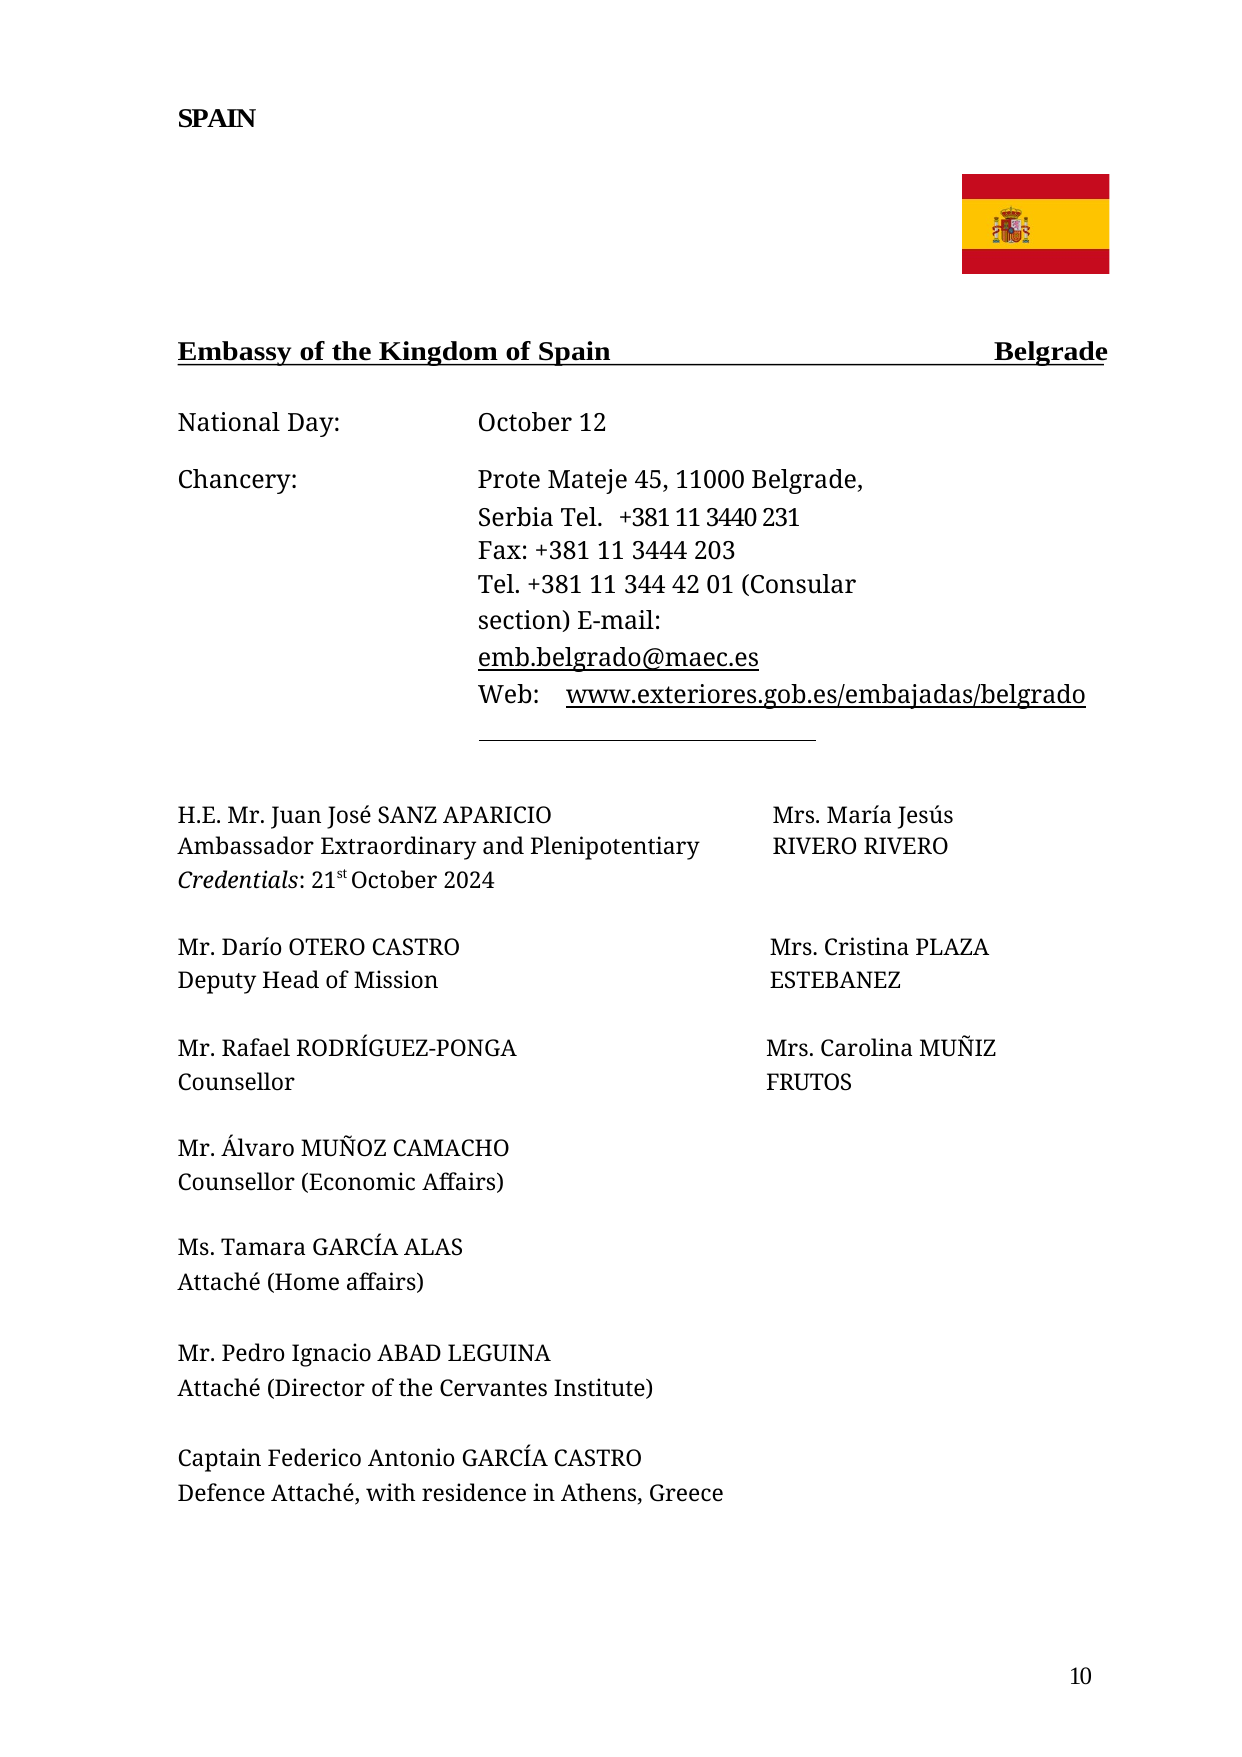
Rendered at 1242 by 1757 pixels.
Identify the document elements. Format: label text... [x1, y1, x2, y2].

subtitle Embassy of the Kingdom of Spain Belgrade [177, 335, 1175, 366]
text Fax: +381 11 3444 203 [478, 537, 1175, 565]
text Mr. Darío OTERO CASTRO Mrs. Cristina PLAZA [177, 930, 1175, 962]
text Mr. Rafael RODRÍGUEZ-PONGA Mrs. Carolina MUÑIZ [177, 1032, 1175, 1063]
text H.E. Mr. Juan José SANZ APARICIO Mrs. María Jesús [177, 799, 1175, 830]
text Captain Federico Antonio GARCÍA CASTRO [177, 1442, 1175, 1473]
text Counsellor (Economic Affairs) [177, 1166, 1219, 1197]
text Counsellor FRUTOS [177, 1066, 1175, 1097]
text Attaché (Home affairs) [177, 1266, 1175, 1297]
text Web: www.exteriores.gob.es/embajadas/belgrado [478, 677, 1175, 711]
text Mr. Álvaro MUÑOZ CAMACHO [177, 1132, 1219, 1163]
text Defence Attaché, with residence in Athens, Greece [177, 1477, 1175, 1508]
text National Day: October 12 [177, 405, 1175, 439]
text Credentials: 21st October 2024 [177, 864, 806, 895]
text Ambassador Extraordinary and Plenipotentiary RIVERO RIVERO [177, 830, 1175, 861]
text Attaché (Director of the Cervantes Institute) [177, 1372, 1175, 1403]
picture [962, 174, 1110, 274]
text Chancery: Prote Mateje 45, 11000 Belgrade, Serbia Tel. +381 11 3440 231 [177, 462, 939, 534]
text Tel. +381 11 344 42 01 (Consular section) E-mail: emb.belgrado@maec.es [478, 566, 932, 674]
text Mr. Pedro Ignacio ABAD LEGUINA [177, 1336, 1175, 1368]
text Deputy Head of Mission ESTEBANEZ [177, 964, 1175, 995]
text Ms. Tamara GARCÍA ALAS [177, 1231, 1175, 1262]
